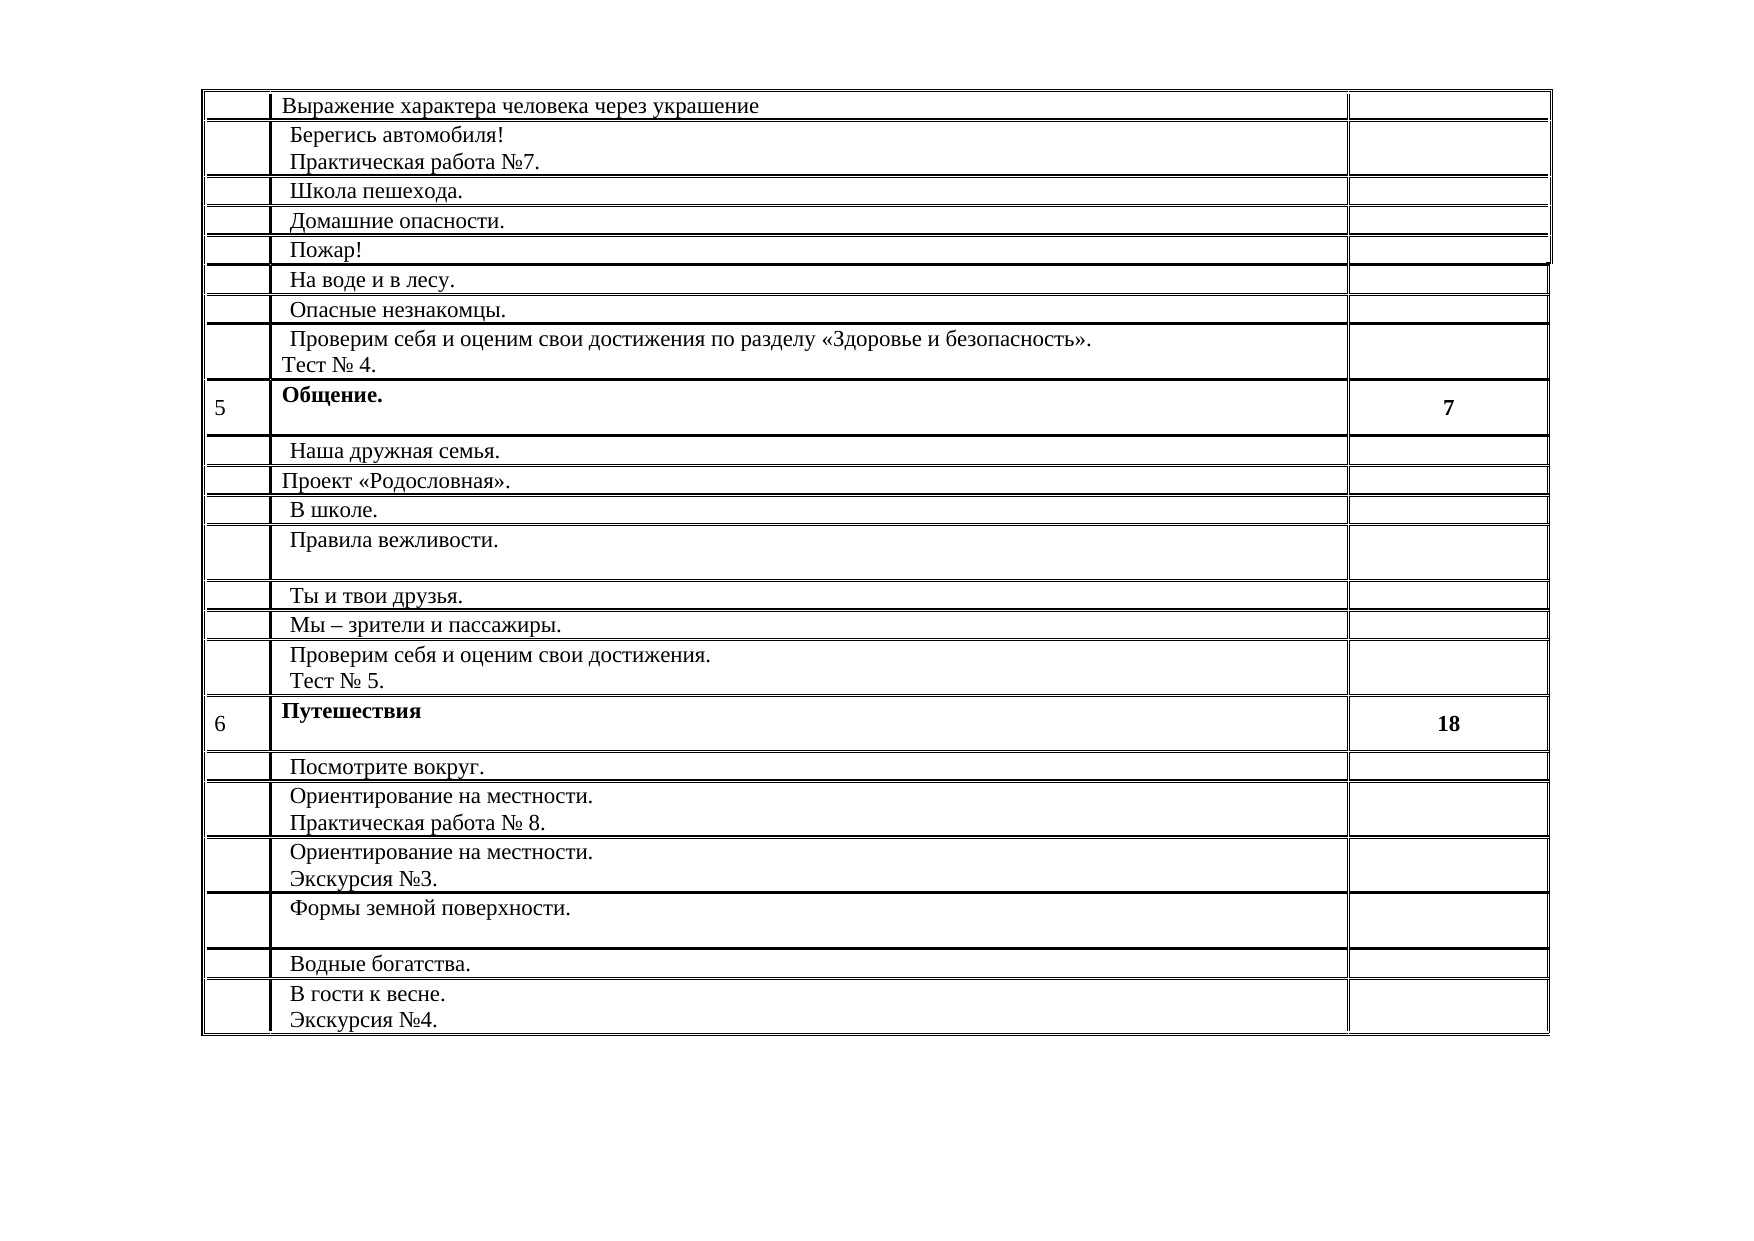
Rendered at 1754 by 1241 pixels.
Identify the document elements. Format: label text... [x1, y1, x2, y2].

table_cell Домашние опасности. [272, 207, 1347, 233]
table_cell [1350, 467, 1547, 493]
table_cell [1350, 497, 1547, 523]
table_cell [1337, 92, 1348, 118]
table_cell Водные богатства. [272, 950, 1347, 977]
table_cell [205, 92, 270, 118]
table_cell [1349, 204, 1551, 233]
table_cell В школе. [272, 497, 1347, 523]
table_cell [1350, 753, 1547, 779]
table_cell [205, 779, 269, 835]
table_cell Опасные незнакомцы. [272, 296, 1347, 322]
table_cell [205, 174, 269, 204]
table_cell Ориентирование на местности. Экскурсия №3. [272, 839, 1347, 891]
table_cell 6 [203, 694, 270, 749]
table_cell [1350, 839, 1547, 891]
table_cell Ты и твои друзья. [272, 582, 1347, 608]
table_cell [1350, 266, 1547, 292]
table_cell [1350, 894, 1547, 947]
table_cell [203, 263, 269, 292]
table_cell [205, 434, 269, 463]
table_cell [205, 464, 269, 493]
table_cell 7 [1350, 381, 1547, 434]
table_cell [205, 608, 269, 638]
table_cell [1350, 233, 1550, 263]
table_cell [205, 947, 269, 977]
table_cell [205, 493, 269, 523]
table_cell [1350, 118, 1550, 174]
table_cell На воде и в лесу. [272, 266, 1347, 292]
table_cell Школа пешехода. [272, 178, 1347, 204]
table_cell Посмотрите вокруг. [272, 753, 1347, 779]
table_cell [1349, 92, 1550, 118]
table_cell [1350, 950, 1547, 977]
table_cell Правила вежливости. [272, 526, 1347, 578]
table_cell [1350, 582, 1547, 608]
table_cell [1350, 612, 1547, 638]
table_cell [203, 523, 270, 578]
table_cell Формы земной поверхности. [272, 894, 1347, 947]
table_cell Берегись автомобиля! Практическая работа №7. [272, 122, 1347, 174]
table_cell [1349, 980, 1548, 1032]
table_cell [1350, 325, 1547, 378]
table_cell Проверим себя и оценим свои достижения. Тест № 5. [272, 641, 1347, 694]
table_cell Проект «Родословная». [272, 467, 1347, 493]
table_cell [205, 891, 269, 947]
table_cell [203, 204, 270, 233]
table_cell [205, 750, 269, 779]
table_cell [1350, 526, 1547, 578]
table_cell [203, 977, 270, 1032]
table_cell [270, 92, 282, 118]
table_cell Мы – зрители и пассажиры. [272, 612, 1347, 638]
table_cell Наша дружная семья. [272, 437, 1347, 463]
table_cell [1350, 174, 1550, 204]
table_cell [205, 322, 269, 378]
table_cell [1350, 296, 1547, 322]
table_cell [205, 835, 269, 891]
table_cell В гости к весне. Экскурсия №4. [270, 980, 1348, 1032]
table_cell [205, 118, 269, 174]
table_cell [203, 638, 270, 694]
table_cell [1350, 783, 1547, 835]
table_cell [205, 233, 269, 263]
table_cell Пожар! [272, 237, 1347, 263]
table_cell 5 [203, 378, 269, 434]
table_cell [205, 293, 269, 322]
table_cell [1350, 641, 1547, 694]
table_cell Ориентирование на местности. Практическая работа № 8. [272, 783, 1347, 835]
table_cell [1350, 437, 1547, 463]
table_cell Проверим себя и оценим свои достижения по разделу «Здоровье и безопасность». Тест № 4. [272, 325, 1347, 378]
table_cell Путешествия [272, 697, 1347, 749]
table_cell 18 [1350, 697, 1547, 749]
table_cell Общение. [272, 381, 1347, 434]
table_cell [205, 579, 269, 608]
